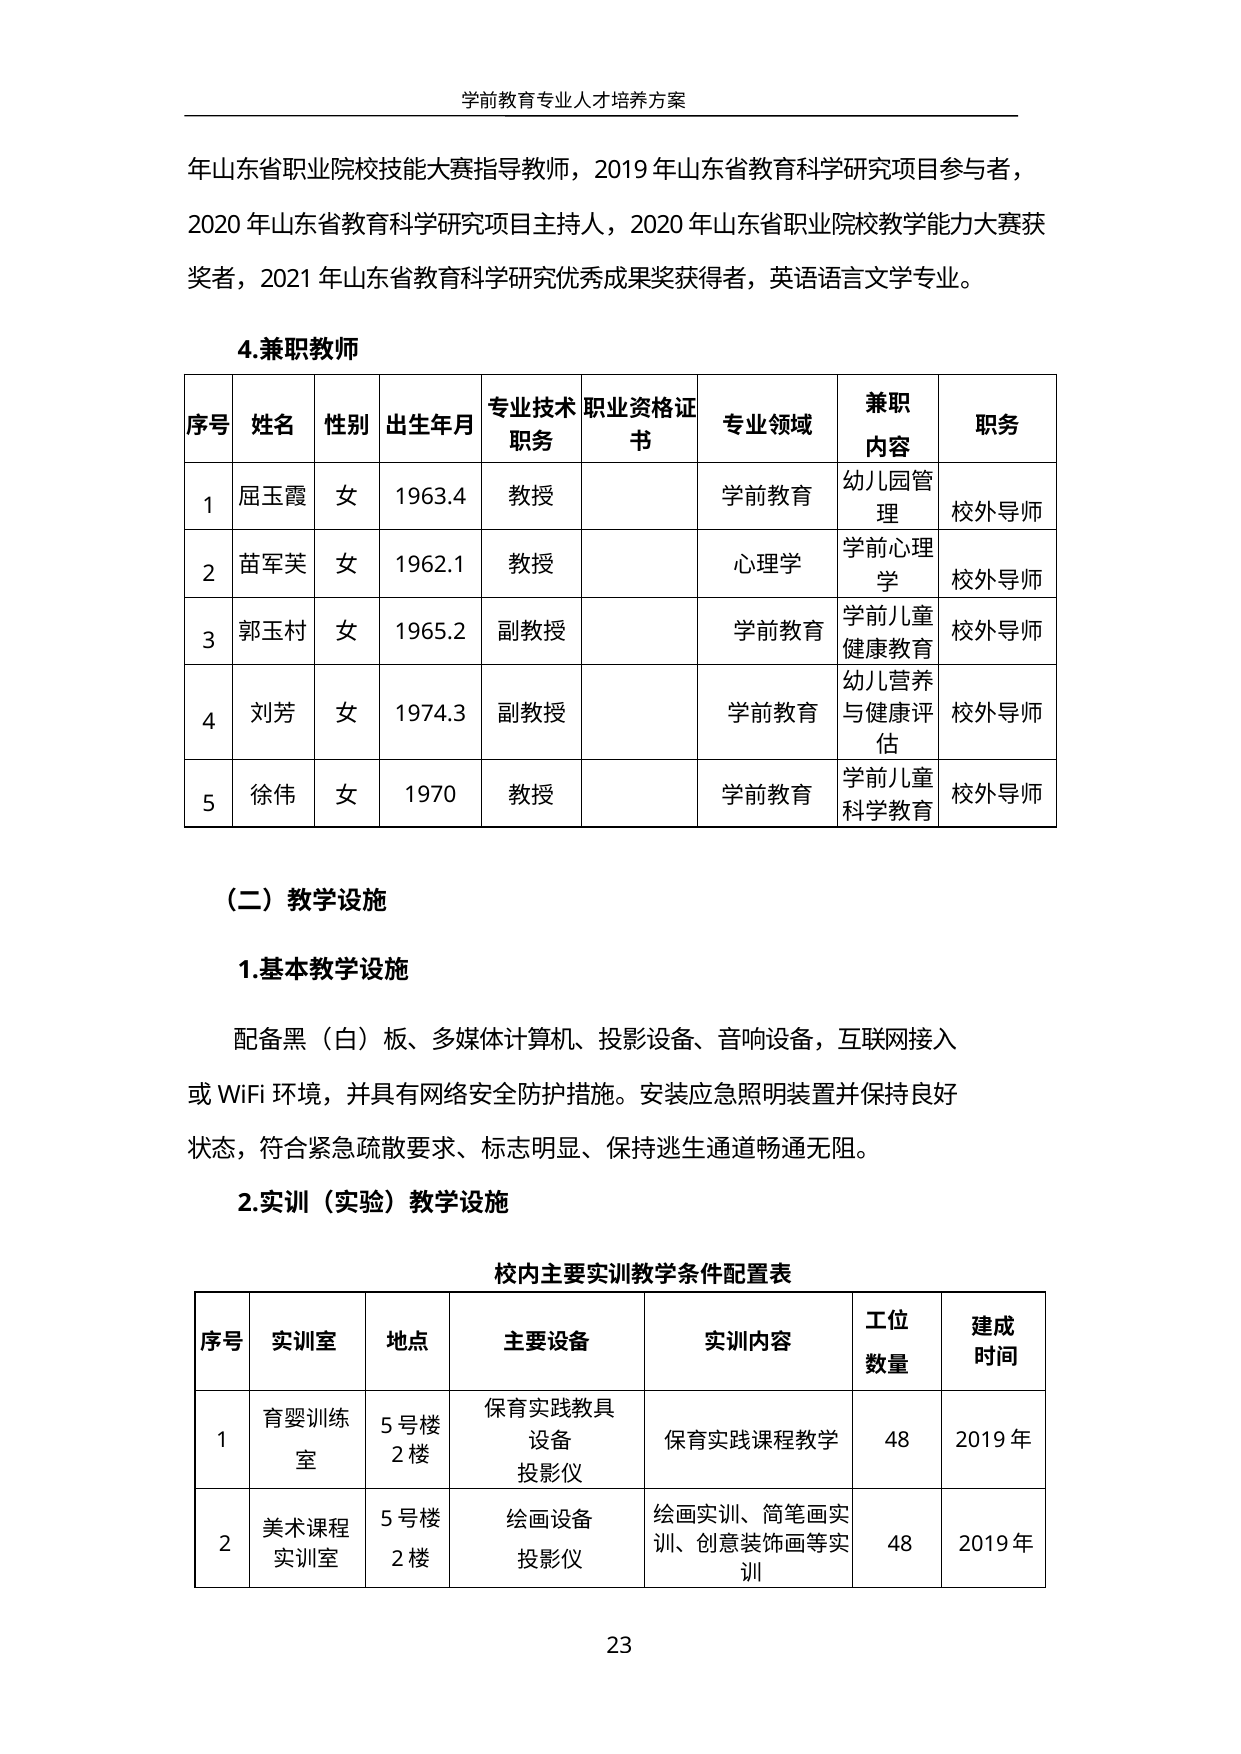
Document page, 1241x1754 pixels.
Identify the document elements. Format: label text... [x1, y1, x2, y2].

table_cell [582, 530, 697, 597]
list 4.兼职教师 [187, 330, 1053, 366]
table_cell 女 [315, 530, 379, 597]
table_cell 郭玉村 [233, 598, 314, 664]
table_header 实训内容 [645, 1293, 852, 1390]
table_cell 5 [185, 760, 232, 826]
table_cell 保育实践教具 设备 投影仪 [450, 1391, 644, 1487]
table_header 性别 [315, 375, 379, 462]
table_cell 2 [196, 1489, 249, 1587]
table_cell 学前教育 [698, 665, 837, 759]
table_cell 女 [315, 463, 379, 529]
table_cell 学前儿童健康教育 [838, 598, 938, 664]
list 2.实训（实验）教学设施 [187, 1183, 1053, 1219]
table_header 工位数量 [853, 1293, 941, 1390]
table_cell 1965.2 [380, 598, 481, 664]
table_cell 刘芳 [233, 665, 314, 759]
table_header 专业领域 [698, 375, 837, 462]
table_header 专业技术职务 [482, 375, 581, 462]
table_cell [582, 665, 697, 759]
table_cell 2019年 [942, 1489, 1045, 1587]
table_cell 1974.3 [380, 665, 481, 759]
table_header 地点 [366, 1293, 449, 1390]
table_cell 2019年 [942, 1391, 1045, 1487]
table_cell 5号楼 2楼 [366, 1391, 449, 1487]
table_header 序号 [185, 375, 232, 462]
table_cell 保育实践课程教学 [645, 1391, 852, 1487]
table_cell 女 [315, 598, 379, 664]
table_header 职业资格证书 [582, 375, 697, 462]
table_cell 4 [185, 665, 232, 759]
table_cell 女 [315, 665, 379, 759]
table_cell 副教授 [482, 598, 581, 664]
table_header 主要设备 [450, 1293, 644, 1390]
table_cell 学前心理学 [838, 530, 938, 597]
table_cell 幼儿园管理 [838, 463, 938, 529]
table_cell 48 [853, 1489, 941, 1587]
table_cell 1970 [380, 760, 481, 826]
table_cell 1962.1 [380, 530, 481, 597]
table_cell [582, 760, 697, 826]
table_cell 教授 [482, 760, 581, 826]
list 1.基本教学设施 [187, 952, 1053, 986]
table_cell 学前教育 [698, 463, 837, 529]
table_cell 育婴训练室 [250, 1391, 365, 1487]
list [187, 150, 1053, 295]
table_cell 校外导师 [939, 530, 1056, 597]
table_cell 学前教育 [698, 598, 837, 664]
table_cell 女 [315, 760, 379, 826]
table_cell 绘画实训、简笔画实训、创意装饰画等实训 [645, 1489, 852, 1587]
table_cell 心理学 [698, 530, 837, 597]
table_cell 5号楼 2楼 [366, 1489, 449, 1587]
table_cell 3 [185, 598, 232, 664]
table_cell 教授 [482, 530, 581, 597]
table_cell 屈玉霞 [233, 463, 314, 529]
table_header 建成 时间 [942, 1293, 1045, 1390]
table_header 出生年月 [380, 375, 481, 462]
table_header 职务 [939, 375, 1056, 462]
table_cell 徐伟 [233, 760, 314, 826]
table_cell 副教授 [482, 665, 581, 759]
table_header 姓名 [233, 375, 314, 462]
subtitle （二）教学设施 [187, 881, 1053, 917]
table_header 实训室 [250, 1293, 365, 1390]
text 配备黑（白）板、多媒体计算机、投影设备、音响设备，互联网接入或 WiFi 环境，并具有网络安全防护措施。安装应急照明装置并保持良好状态，符合紧急疏散要求、标志明显、保持逃生通道畅通无阻。 [187, 1020, 959, 1165]
table_cell 1 [185, 463, 232, 529]
table_header 序号 [196, 1293, 249, 1390]
table_cell [582, 463, 697, 529]
table_cell 校外导师 [939, 665, 1056, 759]
table_cell 苗军芙 [233, 530, 314, 597]
table_cell 美术课程实训室 [250, 1489, 365, 1587]
table_cell 校外导师 [939, 598, 1056, 664]
table_cell [582, 598, 697, 664]
table_cell 幼儿营养与健康评估 [838, 665, 938, 759]
table_cell 教授 [482, 463, 581, 529]
table_cell 1963.4 [380, 463, 481, 529]
table_cell 1 [196, 1391, 249, 1487]
text 校内主要实训教学条件配置表 [237, 1256, 1048, 1289]
table_header 兼职 内容 [838, 375, 938, 462]
table_cell 学前儿童科学教育 [838, 760, 938, 826]
table_cell 校外导师 [939, 463, 1056, 529]
table_cell 学前教育 [698, 760, 837, 826]
table_cell 48 [853, 1391, 941, 1487]
table_cell 绘画设备 投影仪 [450, 1489, 644, 1587]
table_cell 校外导师 [939, 760, 1056, 826]
table_cell 2 [185, 530, 232, 597]
